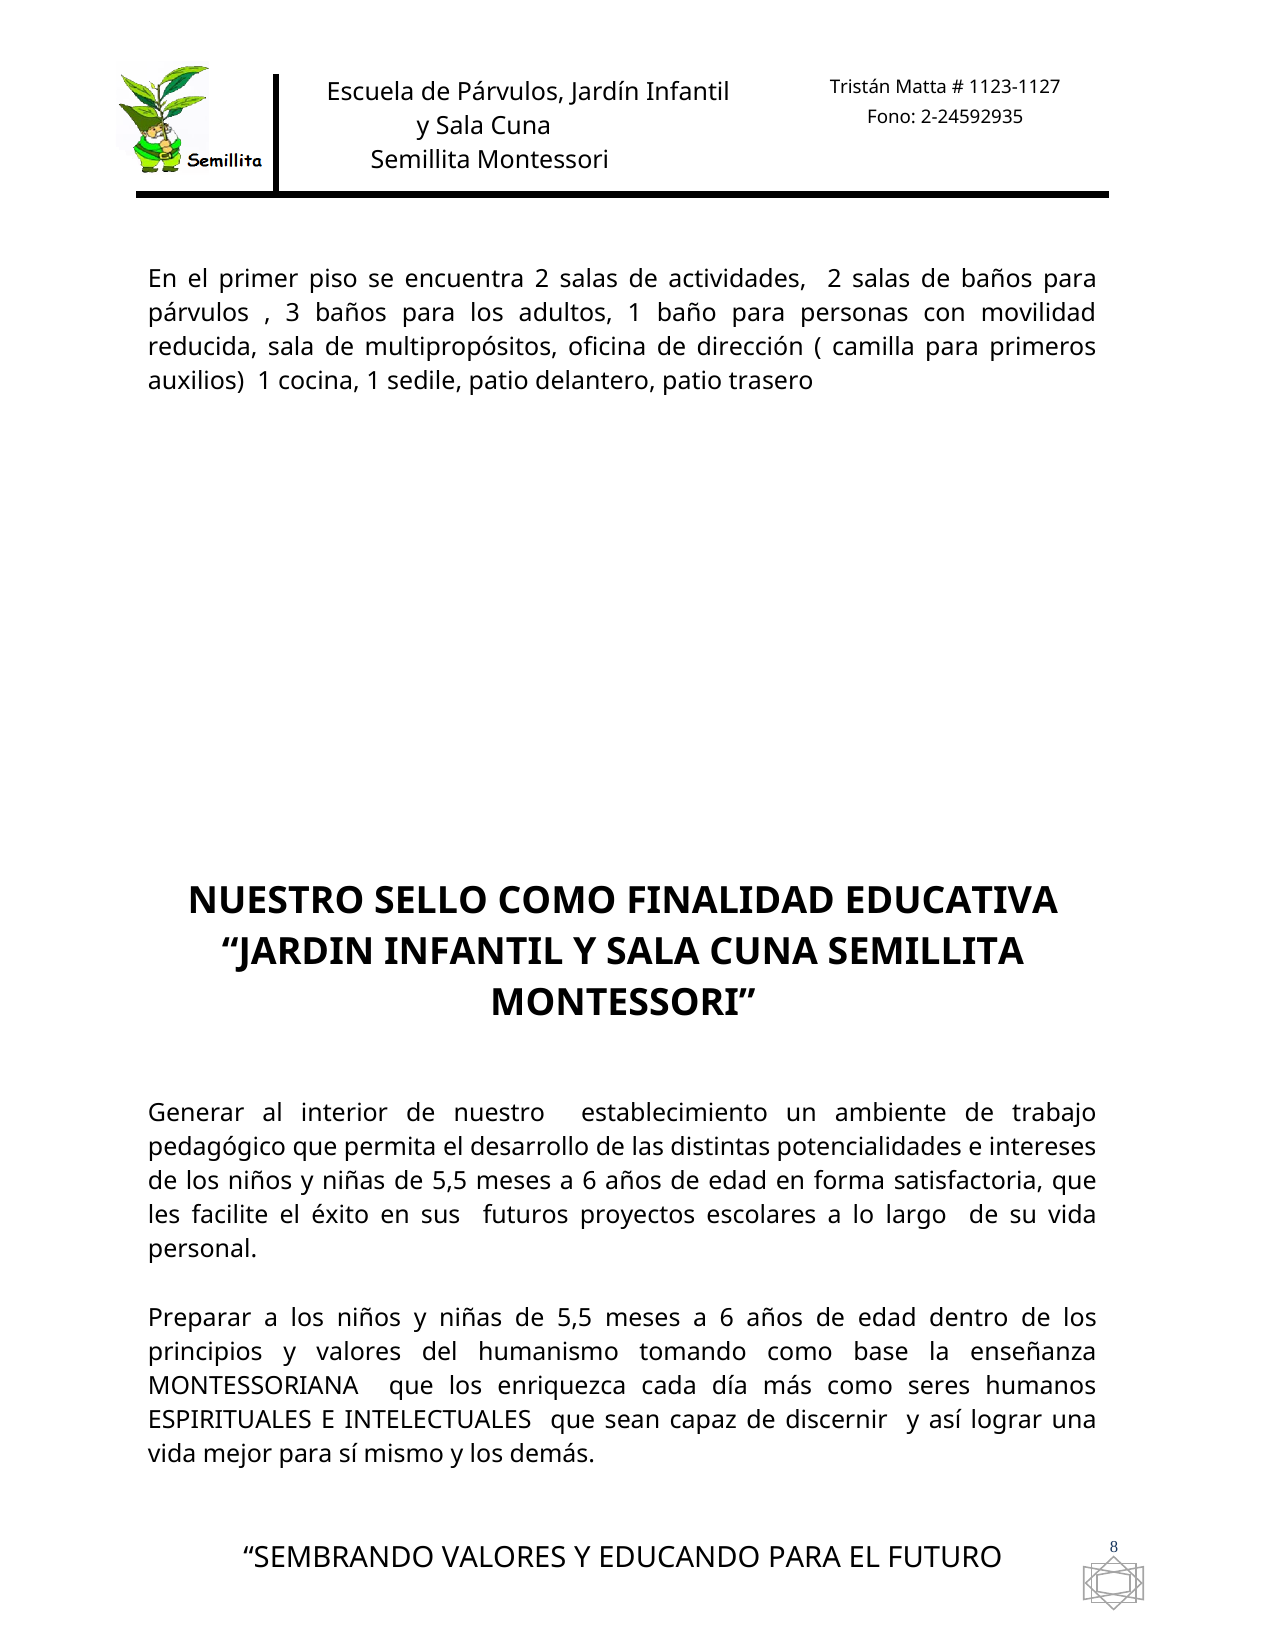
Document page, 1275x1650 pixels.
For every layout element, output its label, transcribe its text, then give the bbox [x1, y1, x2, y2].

text “JARDIN INFANTIL Y SALA CUNA SEMILLITA MONTESSORI” [148, 924, 1098, 1027]
text Generar al interior de nuestro establecimiento un ambiente de trabajo pedagógico que permita el desarrollo de las distintas potencialidades e intereses de los niños y niñas de 5,5 meses a 6 años de edad en forma satisfactoria, que les facilite el éxito en sus futuros proyectos escolares a lo largo de su vida personal. [148, 1095, 1098, 1265]
text NUESTRO SELLO COMO FINALIDAD EDUCATIVA [148, 873, 1098, 924]
text Preparar a los niños y niñas de 5,5 meses a 6 años de edad dentro de los principios y valores del humanismo tomando como base la enseñanza MONTESSORIANA que los enriquezca cada día más como seres humanos ESPIRITUALES E INTELECTUALES que sean capaz de discernir y así lograr una vida mejor para sí mismo y los demás. [148, 1299, 1098, 1469]
text En el primer piso se encuentra 2 salas de actividades, 2 salas de baños para párvulos , 3 baños para los adultos, 1 baño para personas con movilidad reducida, sala de multipropósitos, oficina de dirección ( camilla para primeros auxilios) 1 cocina, 1 sedile, patio delantero, patio trasero [148, 260, 1098, 397]
picture [115, 61, 265, 175]
